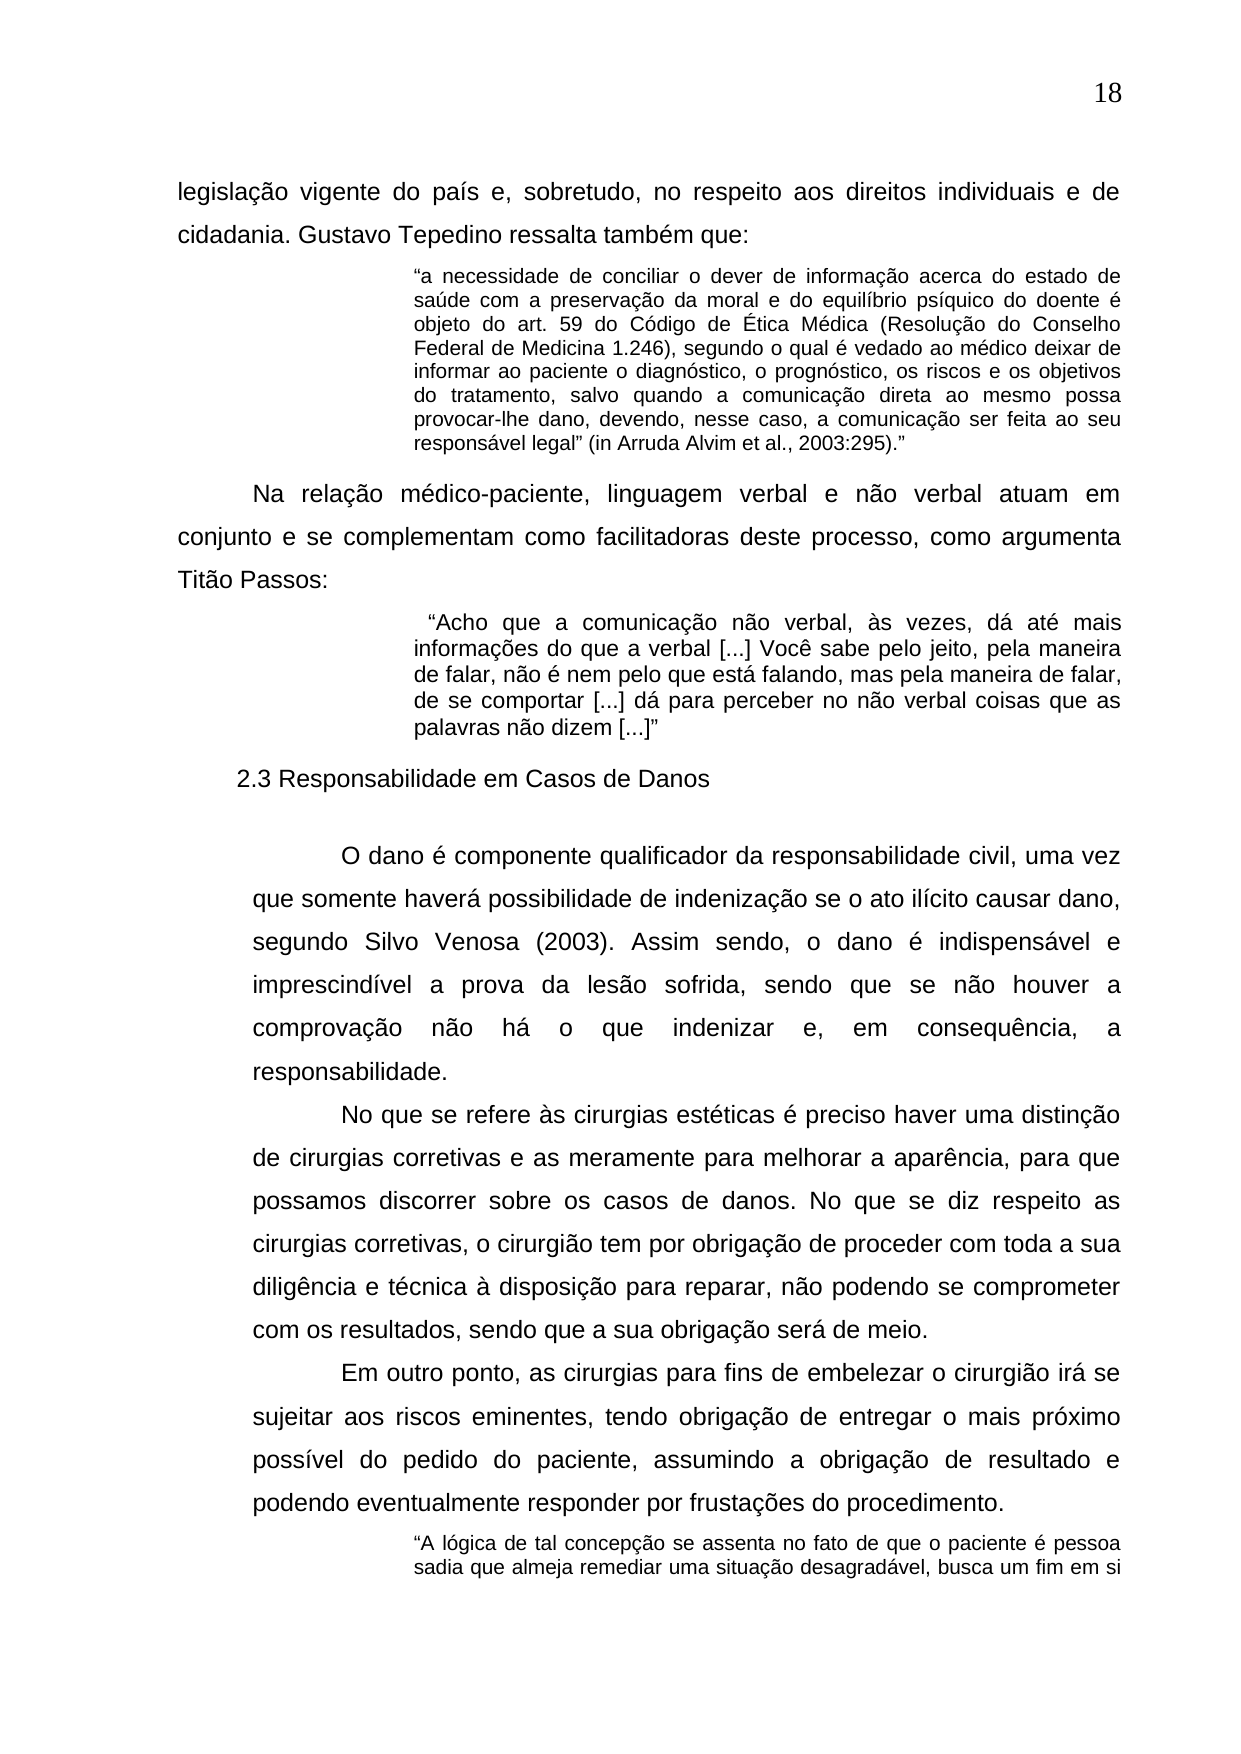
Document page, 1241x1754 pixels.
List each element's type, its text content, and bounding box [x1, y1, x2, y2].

text “a necessidade de conciliar o dever de informação acerca do estado de saúde com a preservação da moral e do equilíbrio psíquico do doente é objeto do art. 59 do Código de Ética Médica (Resolução do Conselho Federal de Medicina 1.246), segundo o qual é vedado ao médico deixar de informar ao paciente o diagnóstico, o prognóstico, os riscos e os objetivos do tratamento, salvo quando a comunicação direta ao mesmo possa provocar-lhe dano, devendo, nesse caso, a comunicação ser feita ao seu responsável legal” (in Arruda Alvim et al., 2003:295).” [413, 263, 1122, 455]
list Responsabilidade em Casos de Danos [236, 764, 1122, 793]
text No que se refere às cirurgias estéticas é preciso haver uma distinção de cirurgias corretivas e as meramente para melhorar a aparência, para que possamos discorrer sobre os casos de danos. No que se diz respeito as cirurgias corretivas, o cirurgião tem por obrigação de proceder com toda a sua diligência e técnica à disposição para reparar, não podendo se comprometer com os resultados, sendo que a sua obrigação será de meio. [252, 1099, 1122, 1344]
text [177, 177, 1122, 249]
text “Acho que a comunicação não verbal, às vezes, dá até mais informações do que a verbal [...] Você sabe pelo jeito, pela maneira de falar, não é nem pelo que está falando, mas pela maneira de falar, de se comportar [...] dá para perceber no não verbal coisas que as palavras não dizem [...]” [413, 608, 1122, 740]
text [413, 1531, 1122, 1579]
text O dano é componente qualificador da responsabilidade civil, uma vez que somente haverá possibilidade de indenização se o ato ilícito causar dano, segundo Silvo Venosa (2003). Assim sendo, o dano é indispensável e imprescindível a prova da lesão sofrida, sendo que se não houver a comprovação não há o que indenizar e, em consequência, a responsabilidade. [252, 841, 1122, 1085]
text Em outro ponto, as cirurgias para fins de embelezar o cirurgião irá se sujeitar aos riscos eminentes, tendo obrigação de entregar o mais próximo possível do pedido do paciente, assumindo a obrigação de resultado e podendo eventualmente responder por frustações do procedimento. [252, 1358, 1122, 1516]
text Na relação médico-paciente, linguagem verbal e não verbal atuam em conjunto e se complementam como facilitadoras deste processo, como argumenta Titão Passos: [177, 479, 1122, 594]
